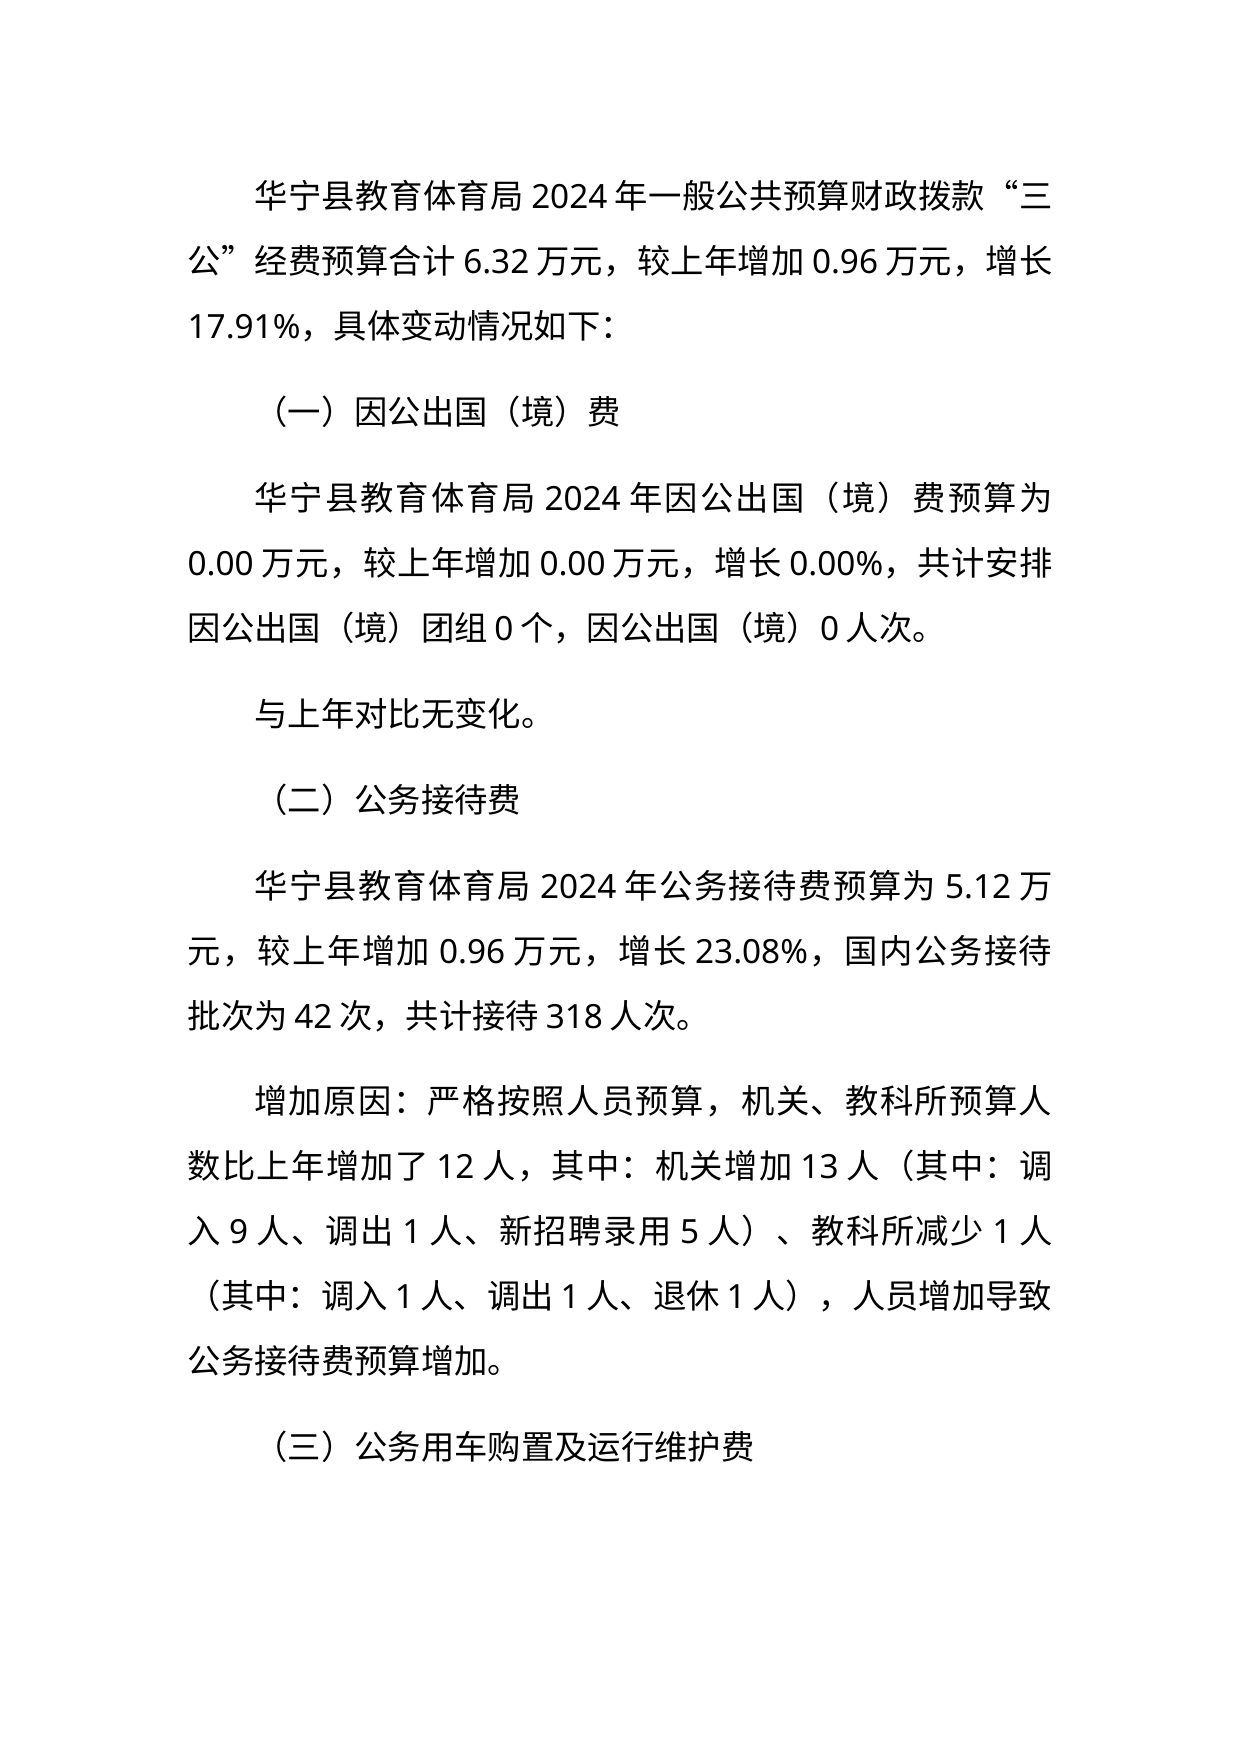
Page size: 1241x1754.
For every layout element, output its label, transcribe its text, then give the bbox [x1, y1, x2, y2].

text 华宁县教育体育局2024年公务接待费预算为5.12万元，较上年增加0.96万元，增长23.08%，国内公务接待批次为42次，共计接待318人次。 [187, 851, 1053, 1046]
text （二）公务接待费 [187, 765, 1053, 830]
text 与上年对比无变化。 [187, 679, 1053, 744]
text （三）公务用车购置及运行维护费 [187, 1413, 1053, 1478]
text 增加原因：严格按照人员预算，机关、教科所预算人数比上年增加了12人，其中：机关增加13人（其中：调入9人、调出1人、新招聘录用5人）、教科所减少1人（其中：调入1人、调出1人、退休1人），人员增加导致公务接待费预算增加。 [187, 1067, 1053, 1392]
text 华宁县教育体育局2024年一般公共预算财政拨款“三公”经费预算合计6.32万元，较上年增加0.96万元，增长17.91%，具体变动情况如下： [187, 162, 1053, 357]
text 华宁县教育体育局2024年因公出国（境）费预算为0.00万元，较上年增加0.00万元，增长0.00%，共计安排因公出国（境）团组0个，因公出国（境）0人次。 [187, 464, 1053, 659]
text （一）因公出国（境）费 [187, 378, 1053, 443]
